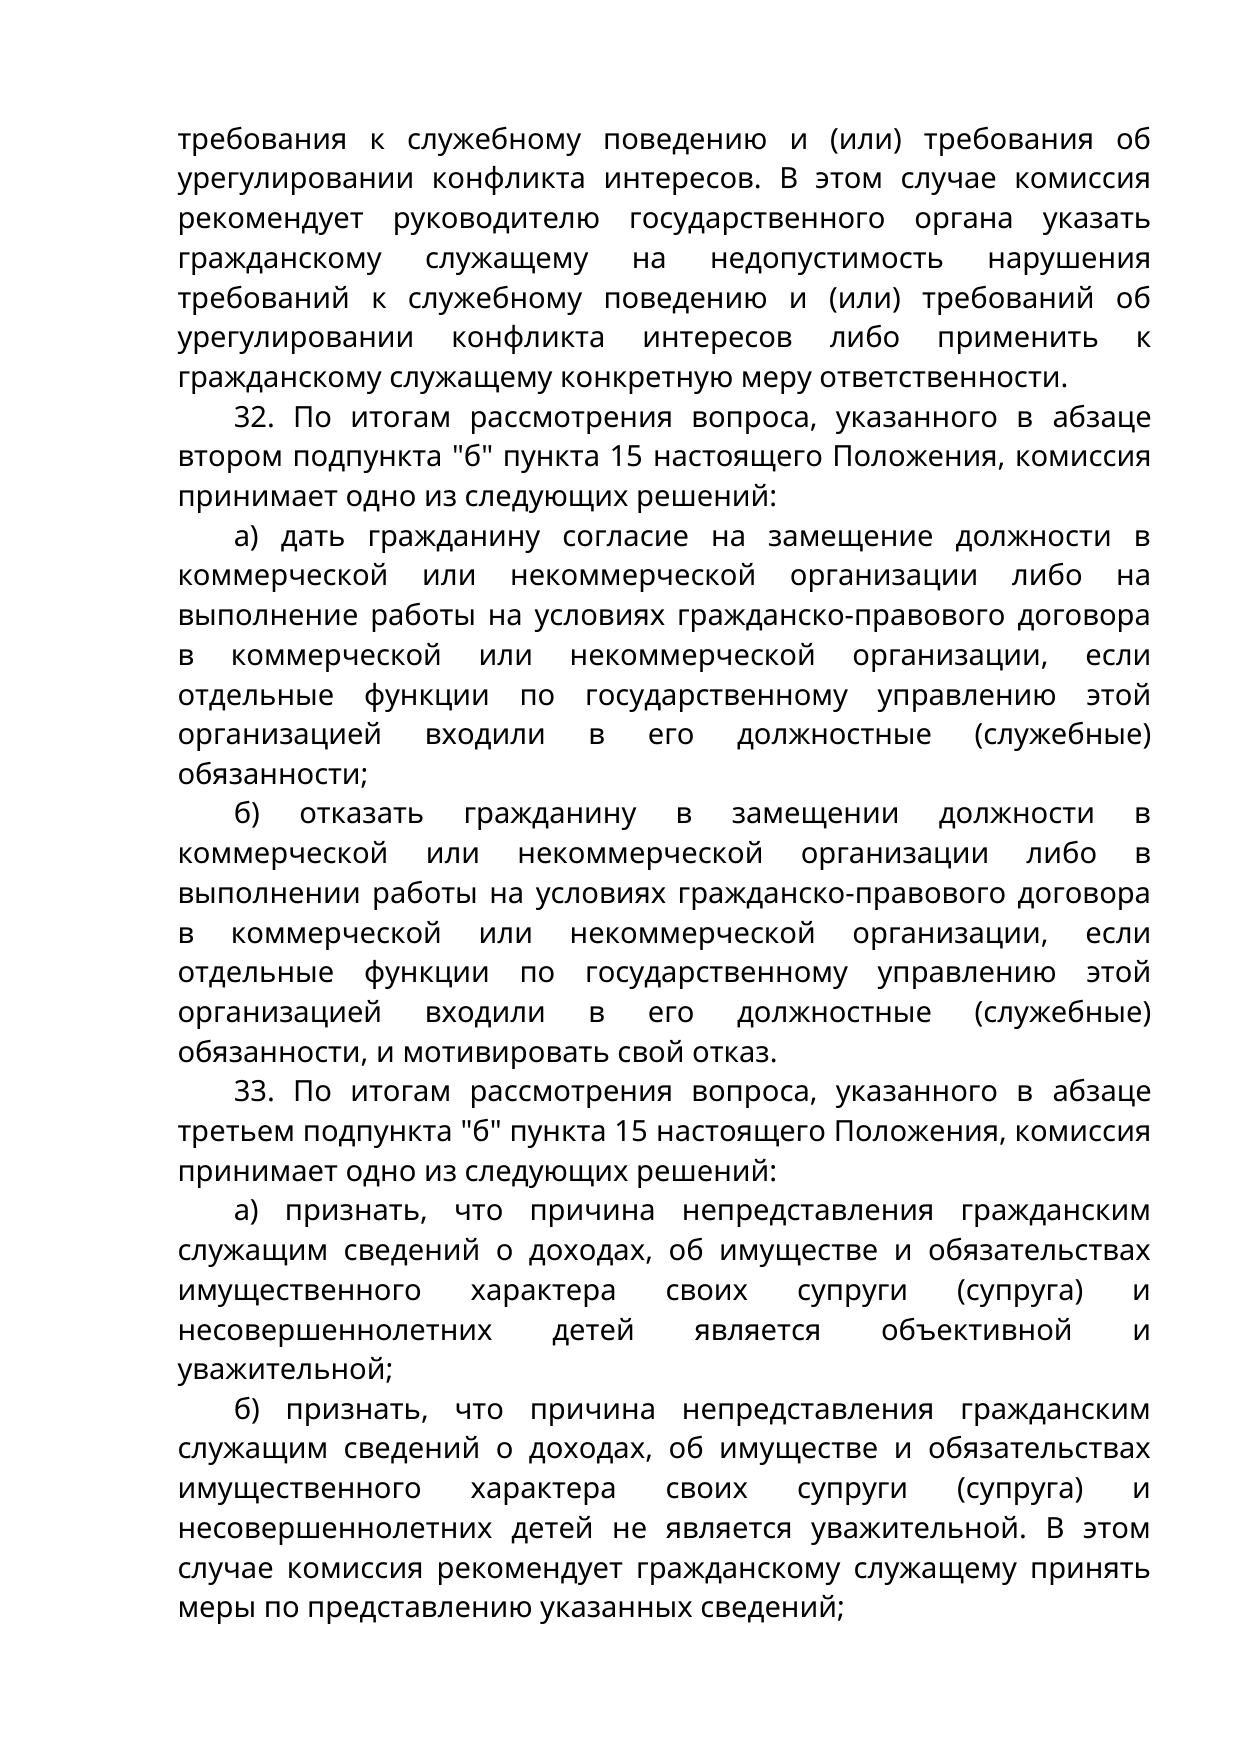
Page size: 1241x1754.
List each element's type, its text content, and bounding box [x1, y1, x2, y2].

text а) дать гражданину согласие на замещение должности в коммерческой или некоммерческой организации либо на выполнение работы на условиях гражданско-правового договора в коммерческой или некоммерческой организации, если отдельные функции по государственному управлению этой организацией входили в его должностные (служебные) обязанности; [177, 515, 1152, 793]
text 33. По итогам рассмотрения вопроса, указанного в абзаце третьем подпункта "б" пункта 15 настоящего Положения, комиссия принимает одно из следующих решений: [177, 1071, 1152, 1190]
text б) отказать гражданину в замещении должности в коммерческой или некоммерческой организации либо в выполнении работы на условиях гражданско-правового договора в коммерческой или некоммерческой организации, если отдельные функции по государственному управлению этой организацией входили в его должностные (служебные) обязанности, и мотивировать свой отказ. [177, 793, 1152, 1071]
text 32. По итогам рассмотрения вопроса, указанного в абзаце втором подпункта "б" пункта 15 настоящего Положения, комиссия принимает одно из следующих решений: [177, 396, 1152, 515]
text б) признать, что причина непредставления гражданским служащим сведений о доходах, об имуществе и обязательствах имущественного характера своих супруги (супруга) и несовершеннолетних детей не является уважительной. В этом случае комиссия рекомендует гражданскому служащему принять меры по представлению указанных сведений; [177, 1388, 1152, 1626]
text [177, 118, 1152, 396]
text а) признать, что причина непредставления гражданским служащим сведений о доходах, об имуществе и обязательствах имущественного характера своих супруги (супруга) и несовершеннолетних детей является объективной и уважительной; [177, 1190, 1152, 1388]
